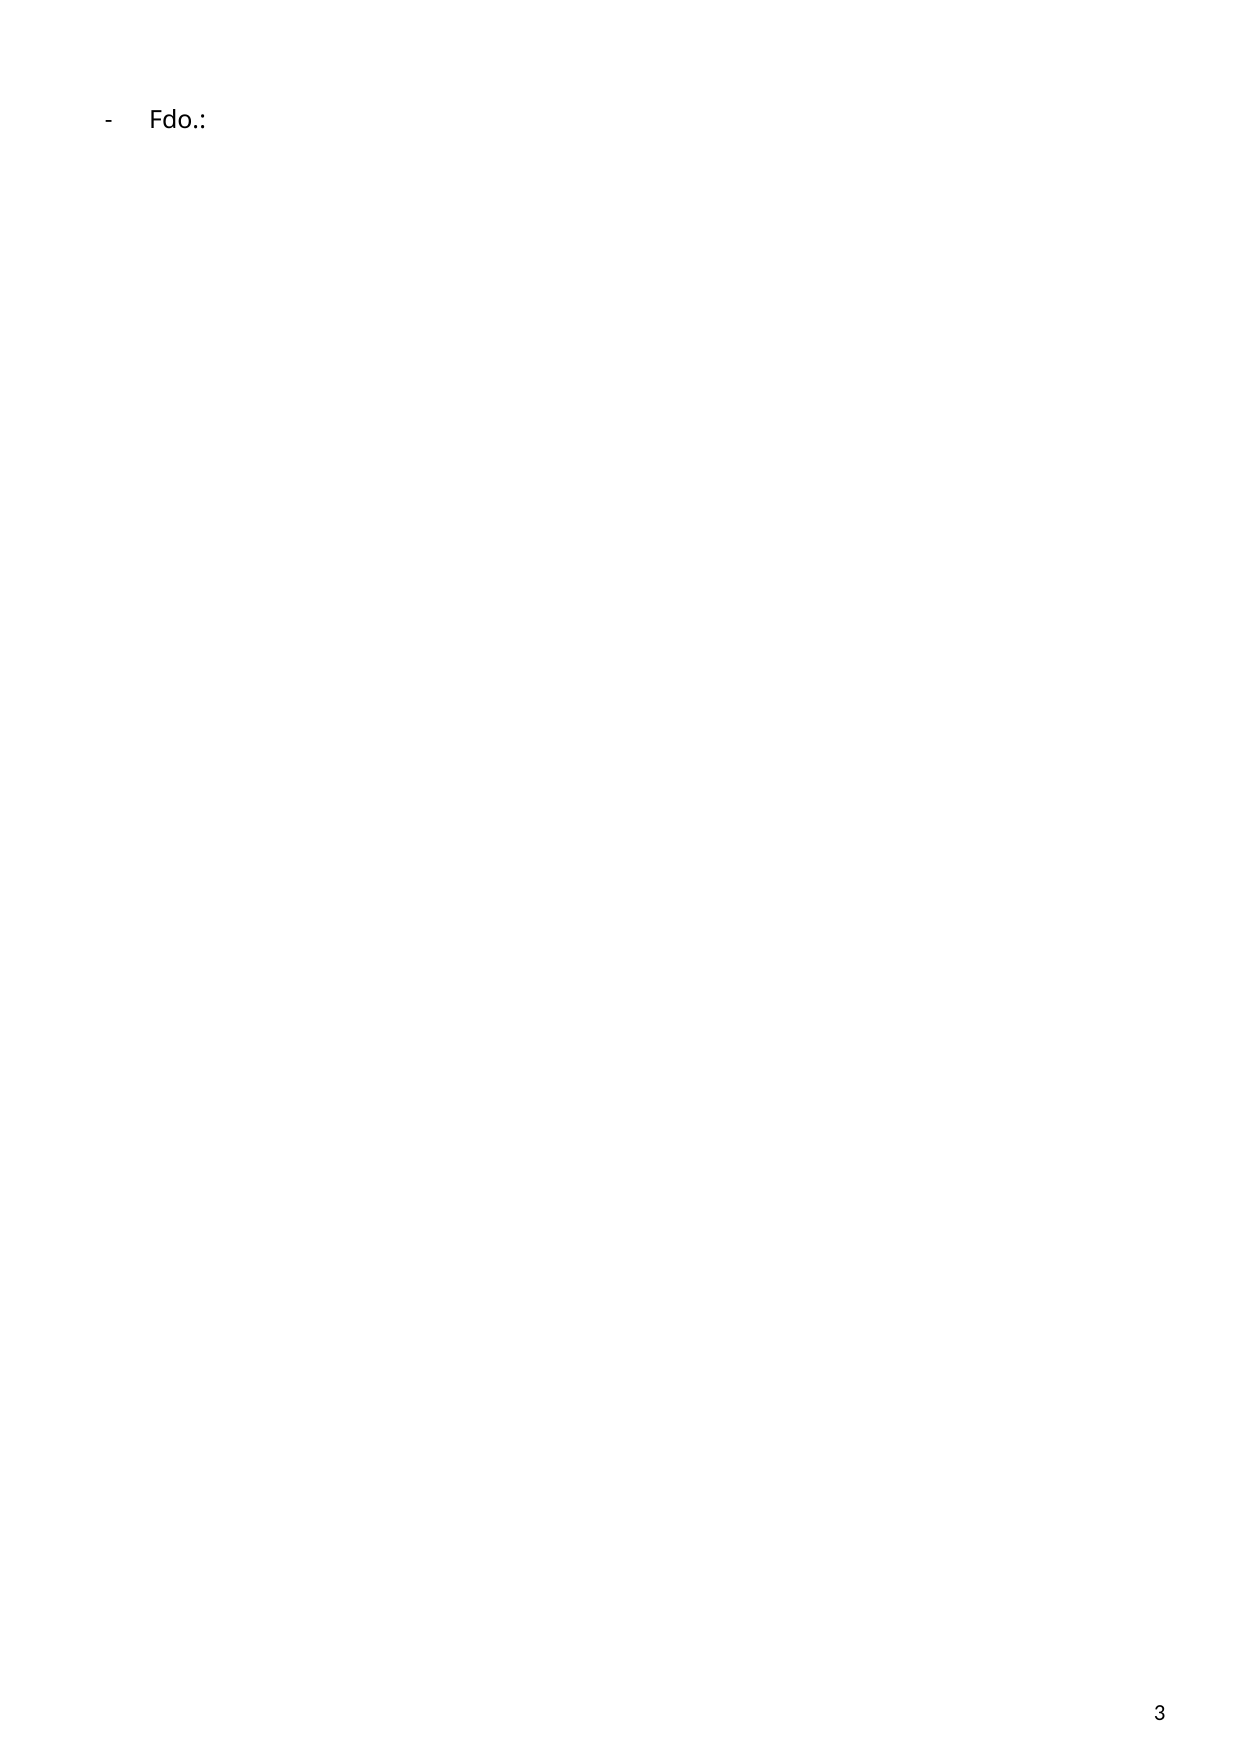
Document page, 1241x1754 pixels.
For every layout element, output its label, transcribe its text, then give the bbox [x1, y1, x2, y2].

list Fdo.: [104, 102, 1165, 136]
